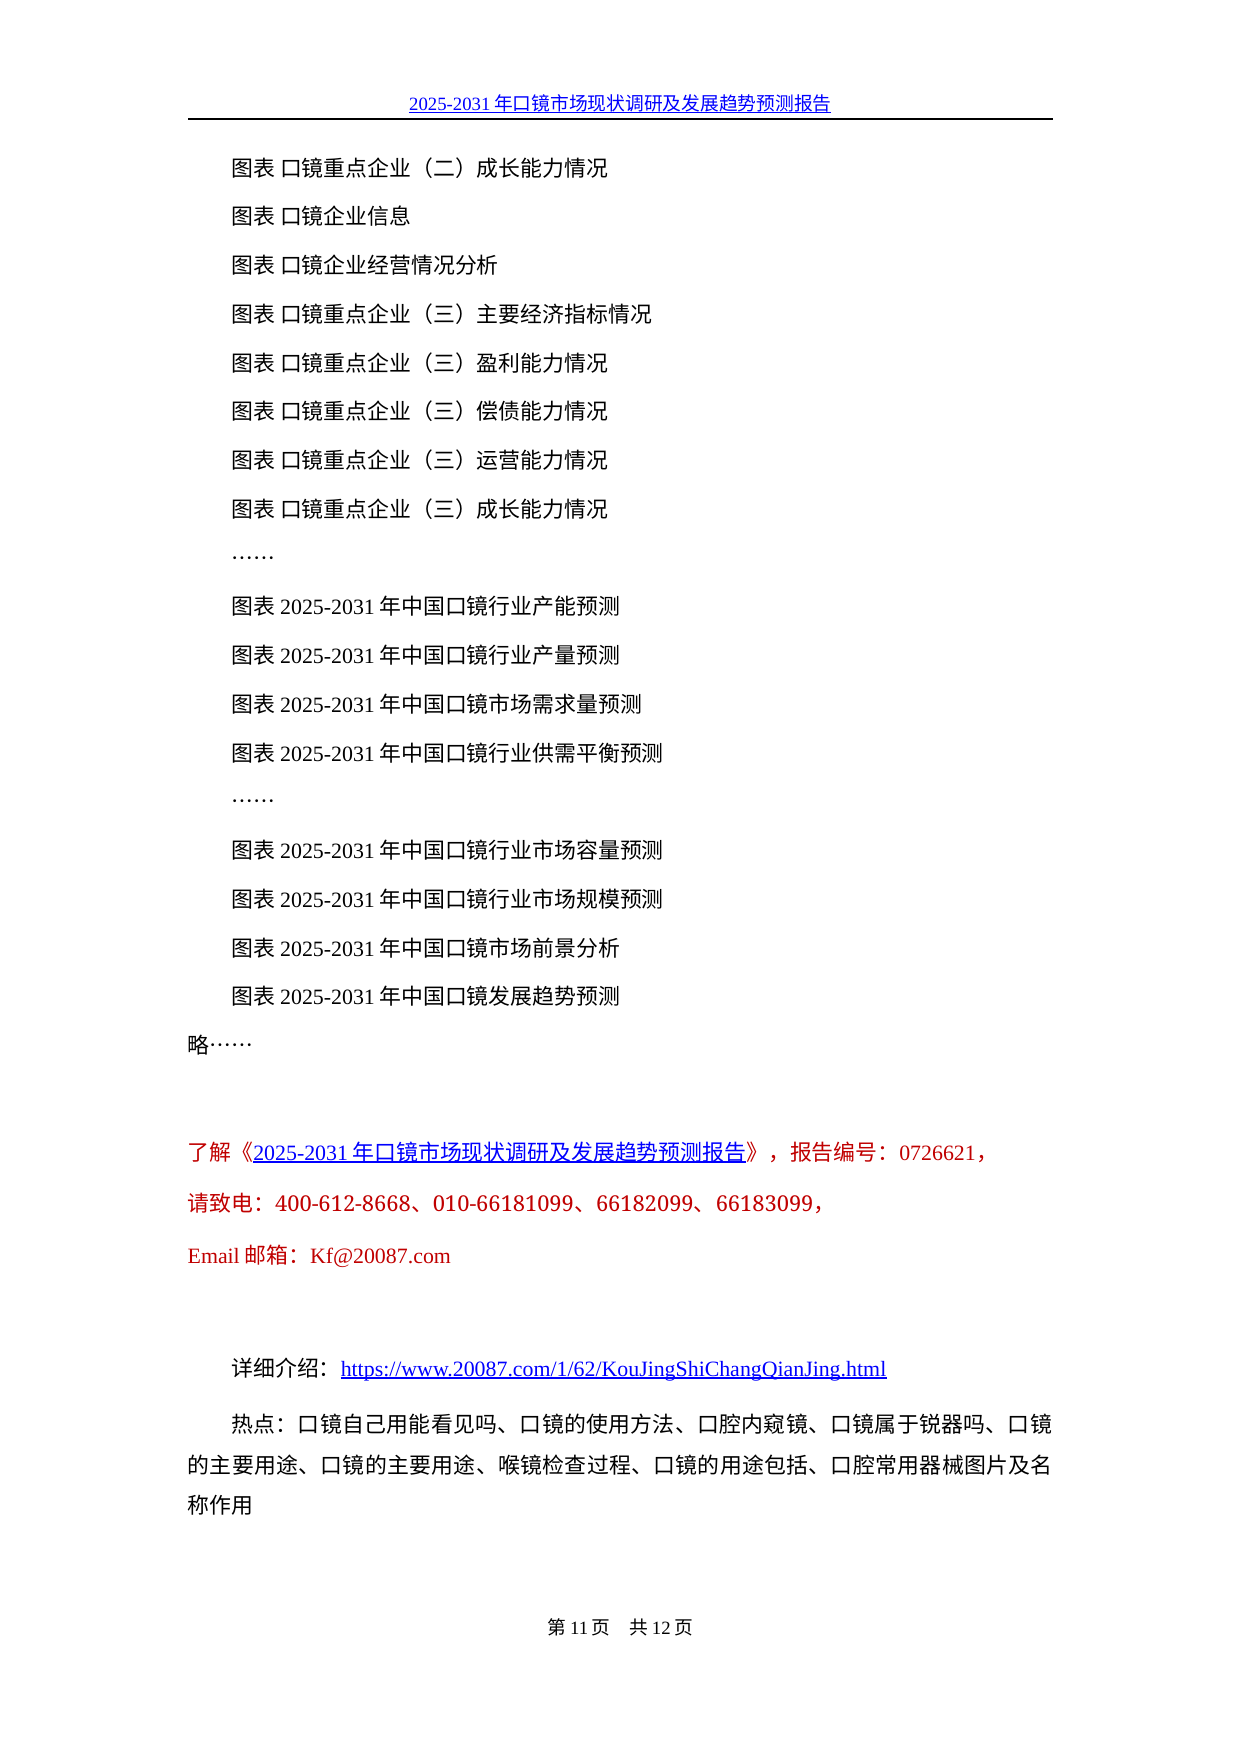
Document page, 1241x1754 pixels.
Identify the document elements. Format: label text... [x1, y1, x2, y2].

text 详细介绍：https://www.20087.com/1/62/KouJingShiChangQianJing.html [187, 1350, 1053, 1383]
text Email邮箱：Kf@20087.com [187, 1237, 1053, 1270]
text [187, 150, 1053, 1060]
text 了解《2025-2031年口镜市场现状调研及发展趋势预测报告》，报告编号：0726621， [187, 1134, 1053, 1167]
text 热点：口镜自己用能看见吗、口镜的使用方法、口腔内窥镜、口镜属于锐器吗、口镜的主要用途、口镜的主要用途、喉镜检查过程、口镜的用途包括、口腔常用器械图片及名称作用 [187, 1407, 1053, 1521]
text 请致电：400-612-8668、010-66181099、66182099、66183099， [187, 1186, 1053, 1218]
